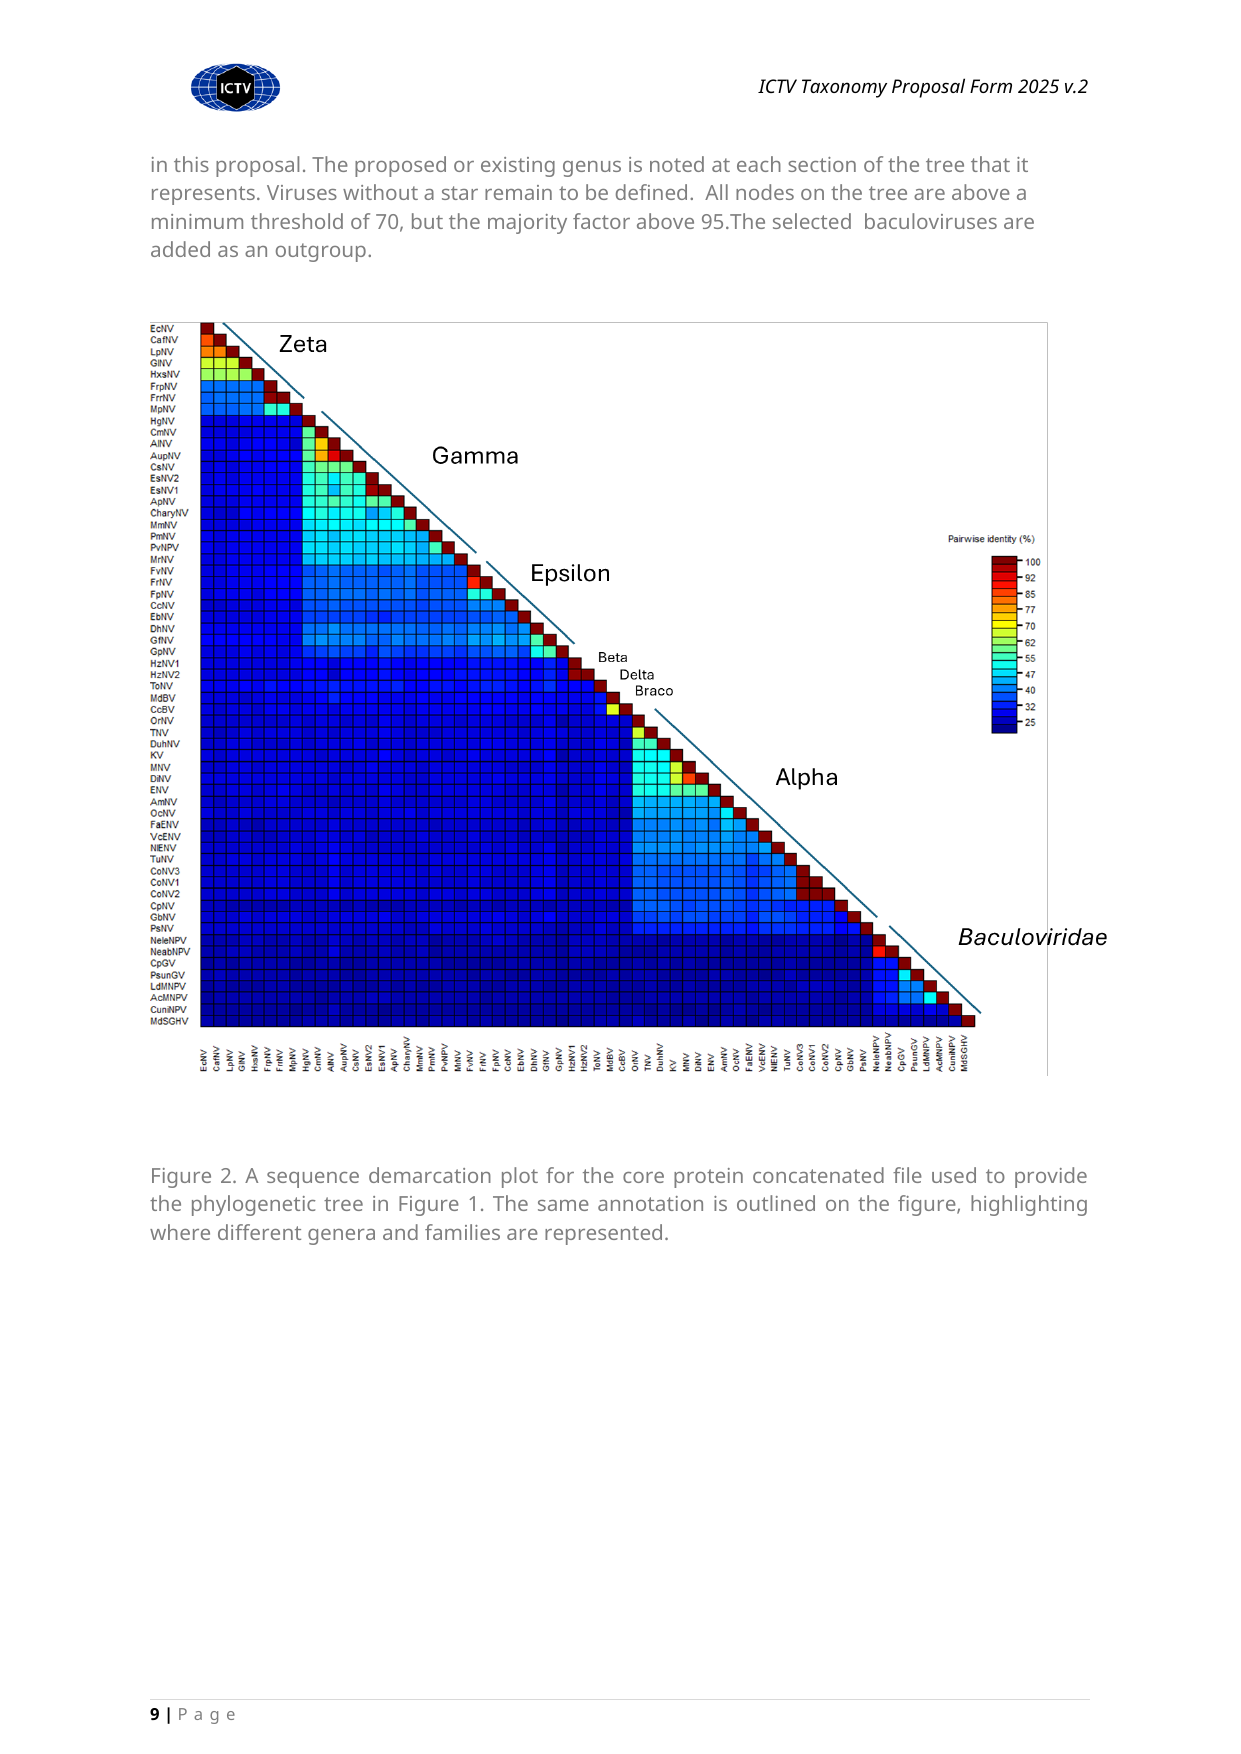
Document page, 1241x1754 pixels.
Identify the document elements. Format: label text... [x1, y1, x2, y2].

text Figure 2. A sequence demarcation plot for the core protein concatenated file used to provide the phylogenetic tree in Figure 1. The same annotation is outlined on the figure, highlighting where different genera and families are represented. [150, 1161, 1090, 1246]
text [150, 150, 1090, 264]
picture [190, 56, 282, 113]
picture [150, 320, 1123, 1076]
